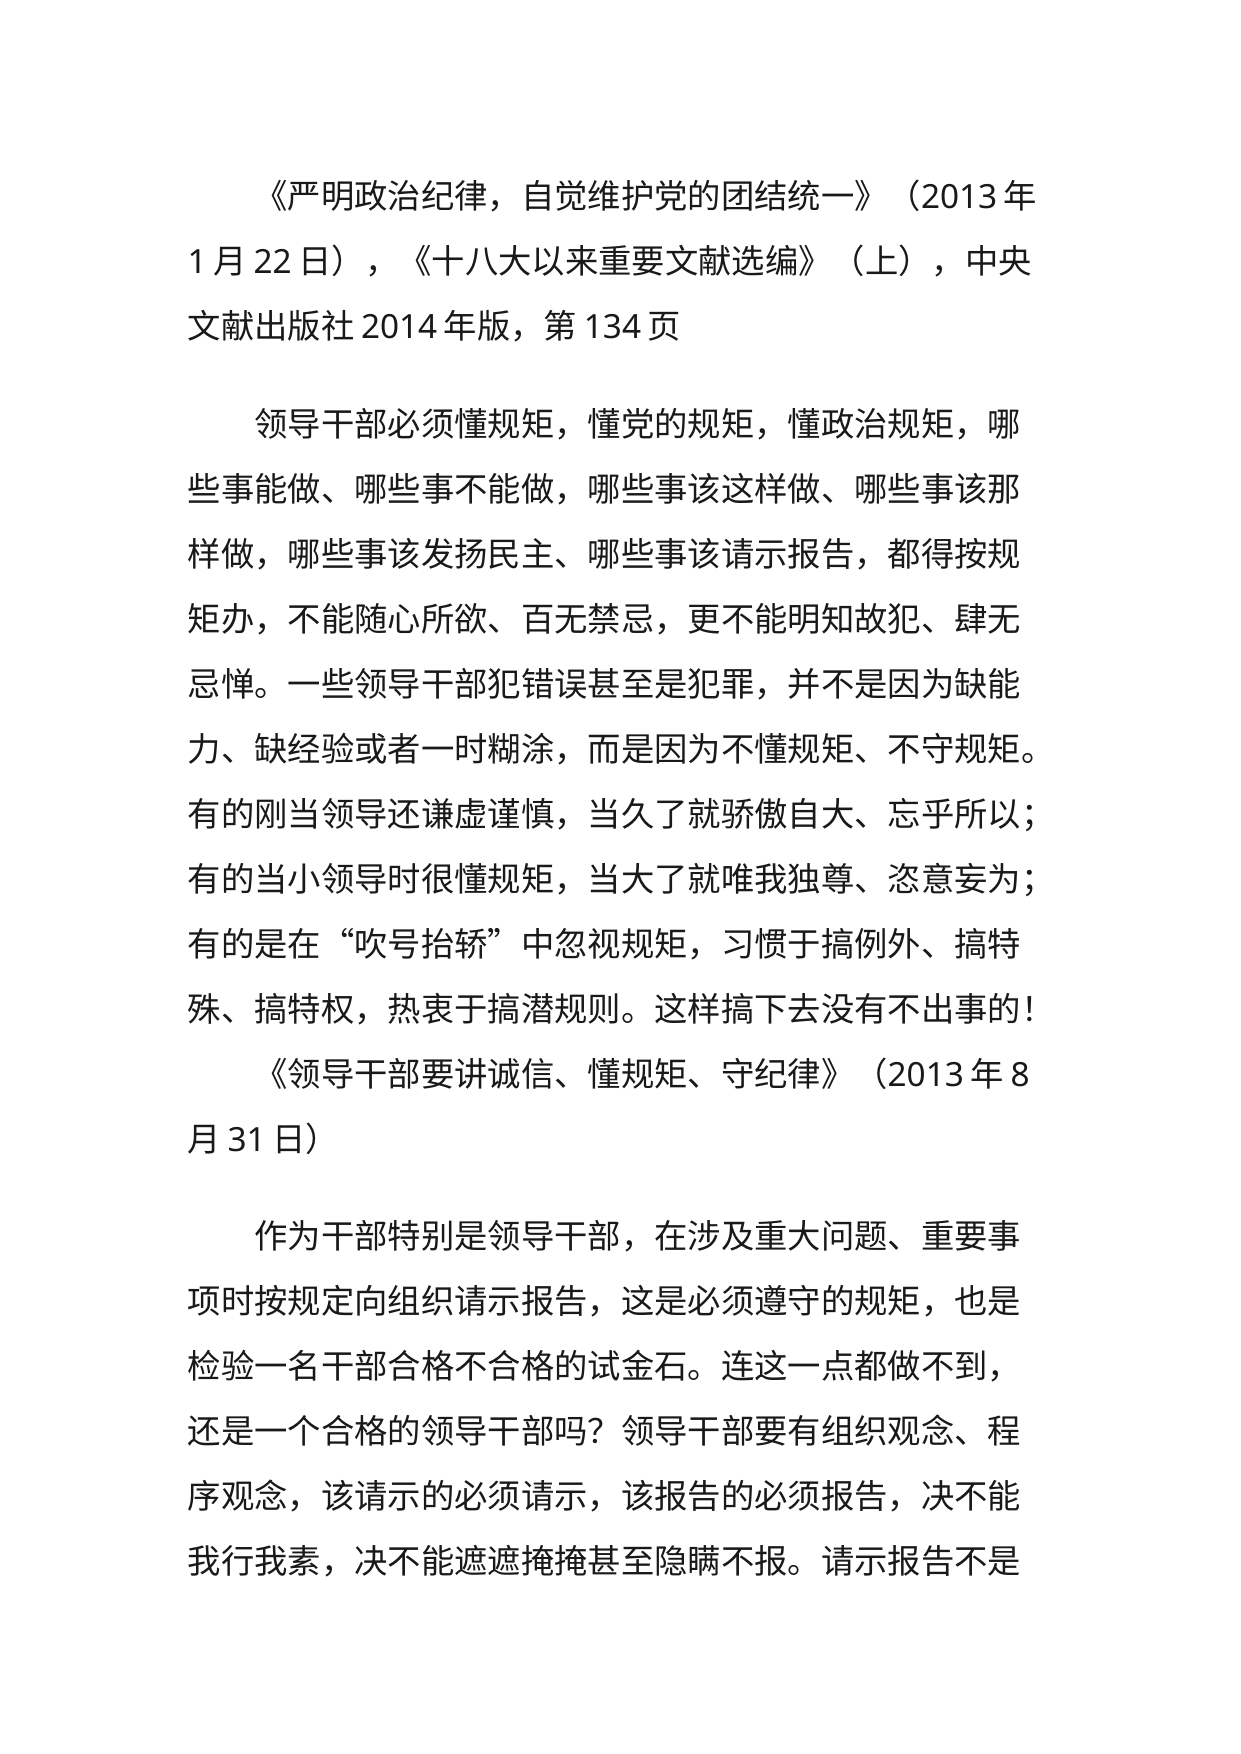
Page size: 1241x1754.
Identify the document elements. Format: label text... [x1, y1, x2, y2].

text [187, 1202, 1053, 1592]
text 领导干部必须懂规矩，懂党的规矩，懂政治规矩，哪些事能做、哪些事不能做，哪些事该这样做、哪些事该那样做，哪些事该发扬民主、哪些事该请示报告，都得按规矩办，不能随心所欲、百无禁忌，更不能明知故犯、肆无忌惮。一些领导干部犯错误甚至是犯罪，并不是因为缺能力、缺经验或者一时糊涂，而是因为不懂规矩、不守规矩。有的刚当领导还谦虚谨慎，当久了就骄傲自大、忘乎所以；有的当小领导时很懂规矩，当大了就唯我独尊、恣意妄为；有的是在“吹号抬轿”中忽视规矩，习惯于搞例外、搞特殊、搞特权，热衷于搞潜规则。这样搞下去没有不出事的！ [187, 389, 1053, 1039]
text 《严明政治纪律，自觉维护党的团结统一》（2013年1月22日），《十八大以来重要文献选编》（上），中央文献出版社2014年版，第134页 [187, 162, 1053, 357]
text 《领导干部要讲诚信、懂规矩、守纪律》（2013年8月31日） [187, 1039, 1053, 1169]
